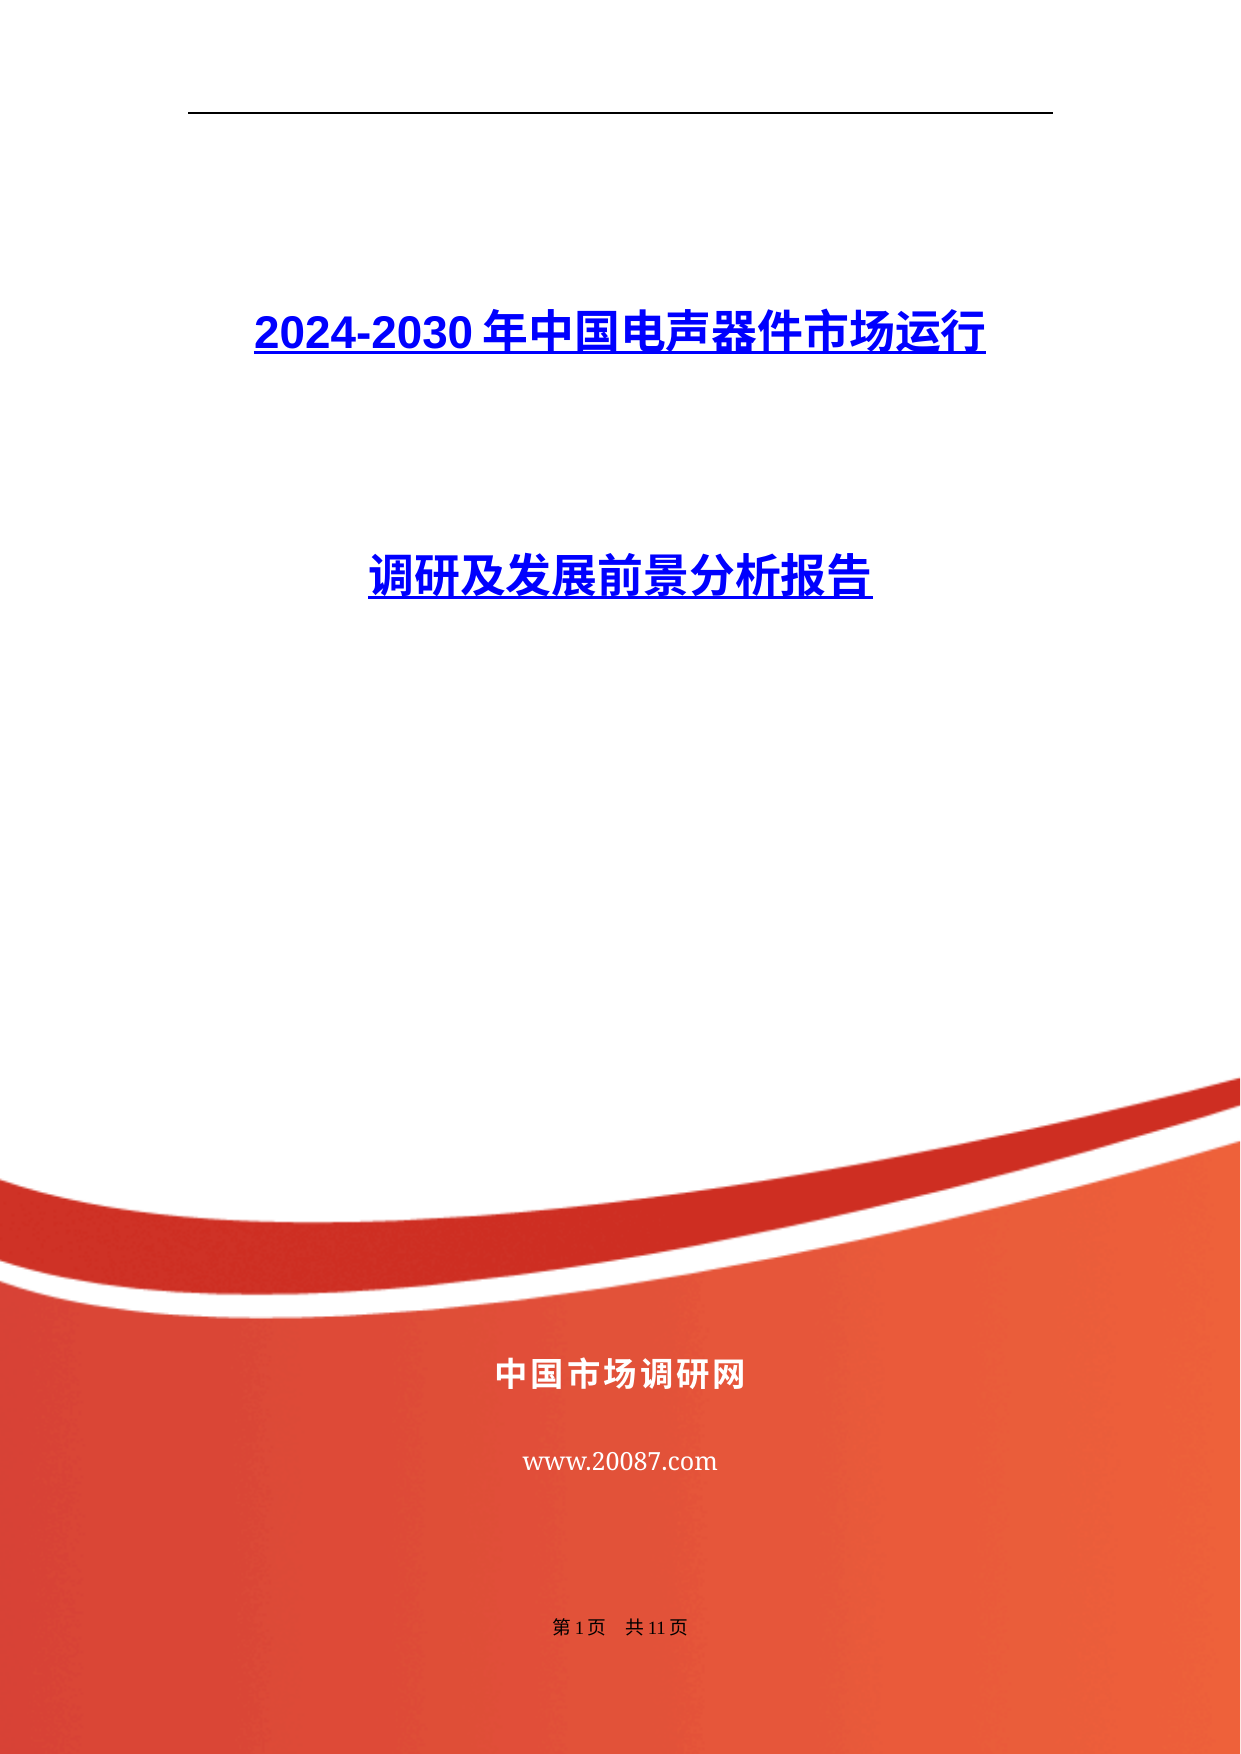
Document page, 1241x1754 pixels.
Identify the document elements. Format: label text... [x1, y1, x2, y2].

subtitle 中国市场调研网 [187, 1339, 1053, 1404]
text www.20087.com [187, 1428, 1053, 1493]
table_header 2024-2030年中国电声器件市场运行调研及发展前景分析报告 [188, 207, 1053, 773]
picture [0, 1006, 1241, 1754]
